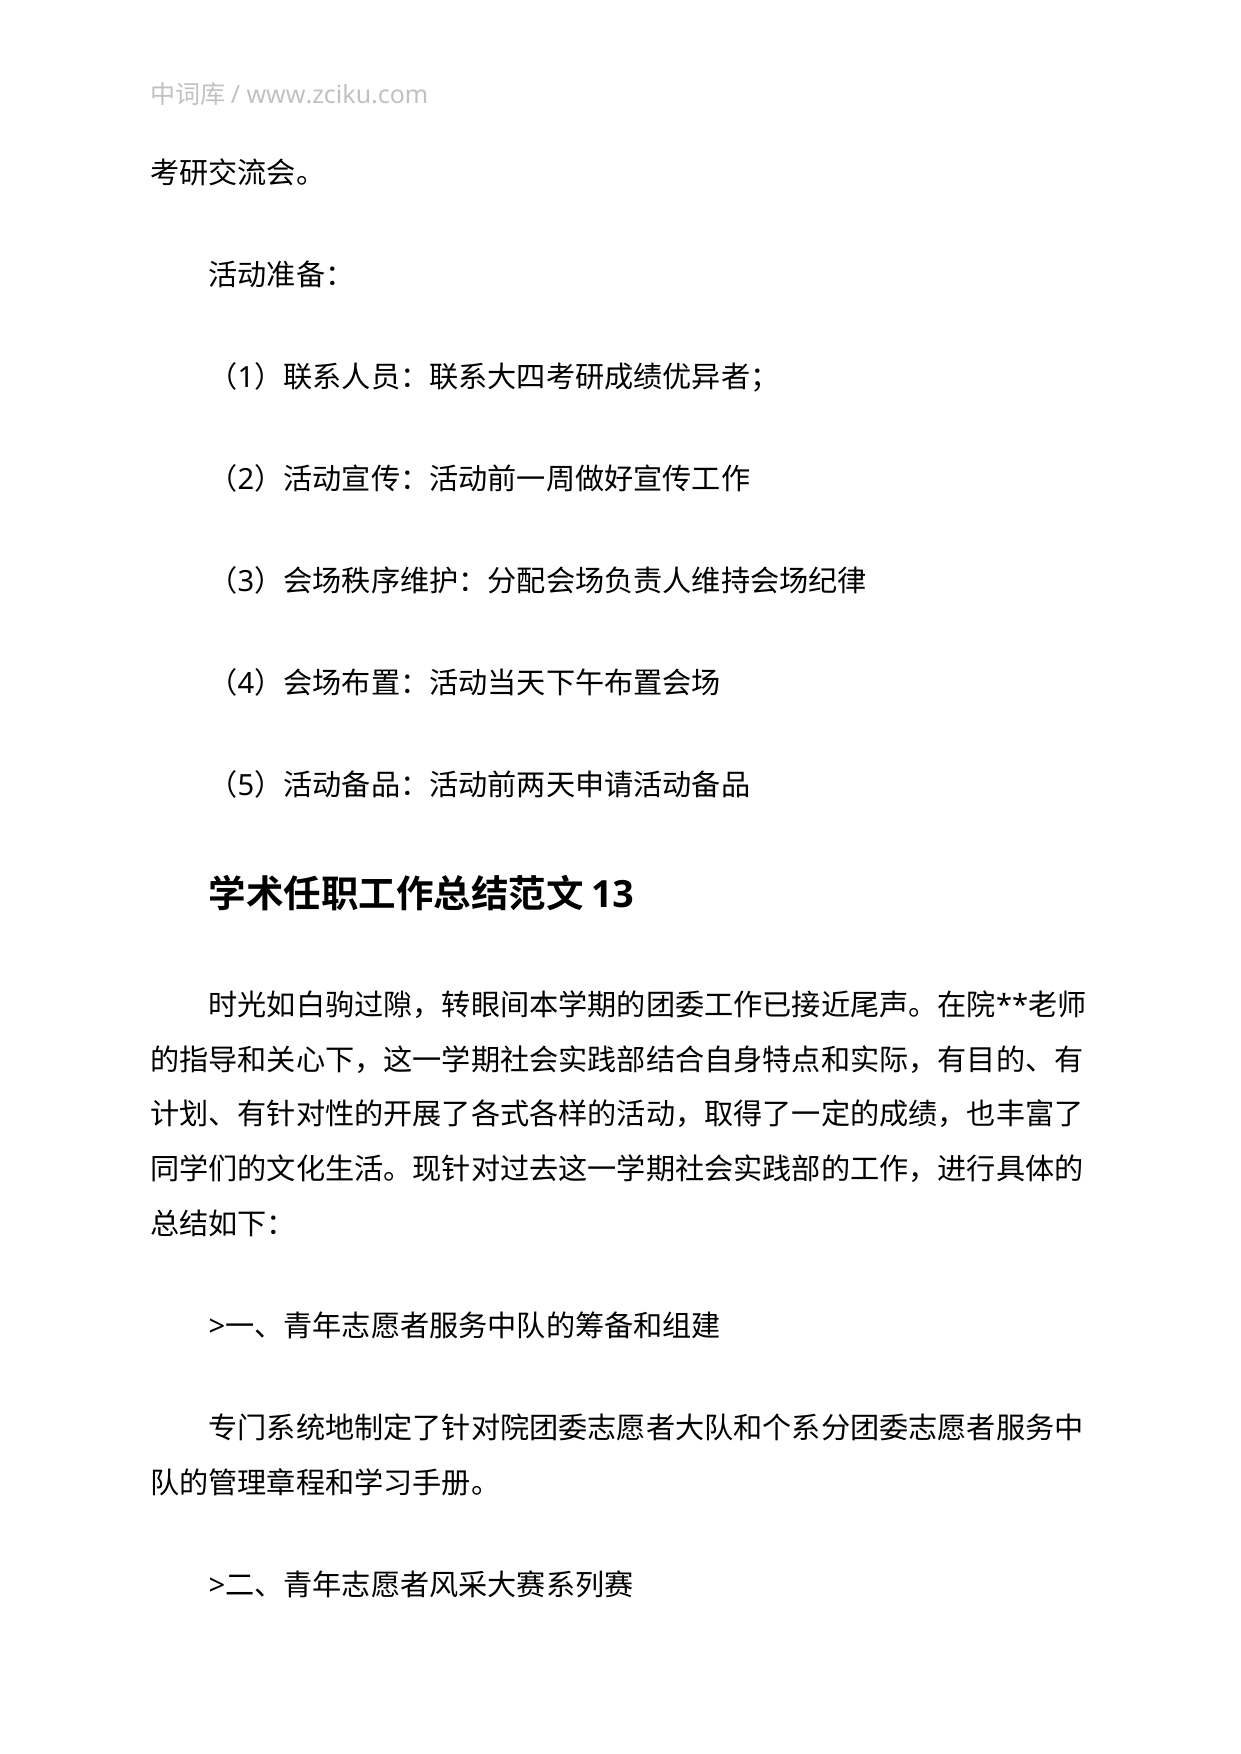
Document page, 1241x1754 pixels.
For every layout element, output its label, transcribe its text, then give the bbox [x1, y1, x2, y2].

text （2）活动宣传：活动前一周做好宣传工作 [150, 456, 1090, 498]
text 学术任职工作总结范文13 [150, 863, 1090, 918]
text 活动准备： [150, 252, 1090, 294]
text （5）活动备品：活动前两天申请活动备品 [150, 761, 1090, 804]
text 时光如白驹过隙，转眼间本学期的团委工作已接近尾声。在院**老师的指导和关心下，这一学期社会实践部结合自身特点和实际，有目的、有计划、有针对性的开展了各式各样的活动，取得了一定的成绩，也丰富了同学们的文化生活。现针对过去这一学期社会实践部的工作，进行具体的总结如下： [150, 981, 1090, 1243]
text （3）会场秩序维护：分配会场负责人维持会场纪律 [150, 557, 1090, 600]
text （4）会场布置：活动当天下午布置会场 [150, 659, 1090, 702]
text >二、青年志愿者风采大赛系列赛 [150, 1561, 1090, 1603]
text （1）联系人员：联系大四考研成绩优异者； [150, 353, 1090, 396]
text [150, 150, 1090, 192]
text 专门系统地制定了针对院团委志愿者大队和个系分团委志愿者服务中队的管理章程和学习手册。 [150, 1404, 1090, 1502]
text >一、青年志愿者服务中队的筹备和组建 [150, 1302, 1090, 1345]
